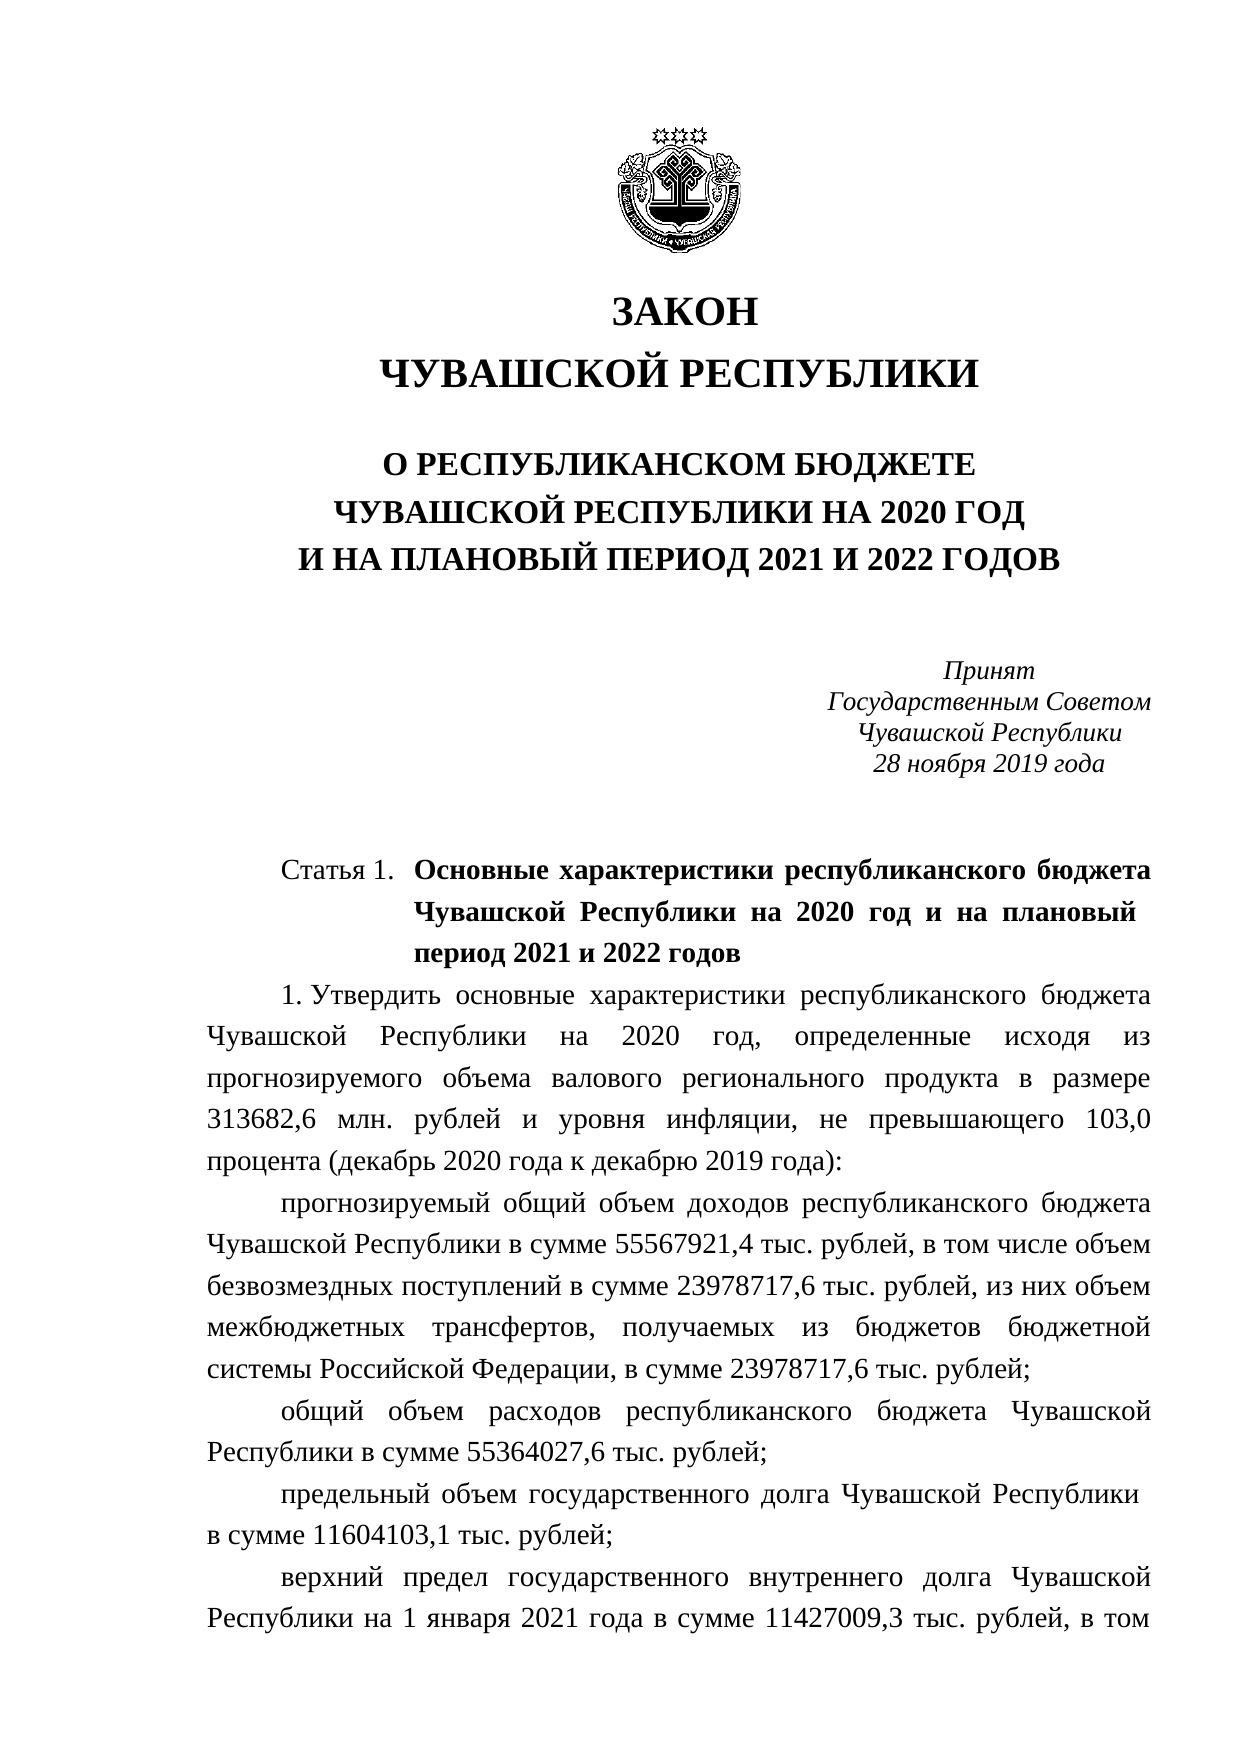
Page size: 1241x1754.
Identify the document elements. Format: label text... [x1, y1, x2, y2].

text 1. Утвердить основные характеристики республиканского бюджета Чувашской Республики на 2020 год, определенные исходя из прогнозируемого объема валового регионального продукта в размере 313682,6 млн. рублей и уровня инфляции, не превышающего 103,0 процента (декабрь 2020 года к декабрю 2019 года): [207, 977, 1152, 1177]
subtitle ЧУВАШСКОЙ РЕСПУБЛИКИ [207, 348, 1152, 396]
text Статья 1. Основные характеристики республиканского бюджета Чувашской Республики на 2020 год и на плановый период 2021 и 2022 годов [281, 852, 1152, 969]
text 28 ноября 2019 года [827, 747, 1152, 778]
subtitle О республиканском бюджете [207, 444, 1152, 483]
subtitle ЗАКОН [207, 286, 1163, 334]
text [207, 1559, 1152, 1634]
text общий объем расходов республиканского бюджета Чувашской Республики в сумме 55364027,6 тыс. рублей; [207, 1393, 1152, 1468]
text Чувашской Республики [827, 716, 1152, 747]
picture [617, 127, 741, 253]
text Чувашской Республики на 2020 год [207, 492, 1152, 530]
text Государственным Советом [827, 685, 1152, 716]
text Принят [827, 654, 1152, 685]
text и на плановый период 2021 и 2022 годов [207, 539, 1152, 578]
text прогнозируемый общий объем доходов республиканского бюджета Чувашской Республики в сумме 55567921,4 тыс. рублей, в том числе объем безвозмездных поступлений в сумме 23978717,6 тыс. рублей, из них объем межбюджетных трансфертов, получаемых из бюджетов бюджетной системы Российской Федерации, в сумме 23978717,6 тыс. рублей; [207, 1185, 1152, 1384]
text предельный объем государственного долга Чувашской Республики в сумме 11604103,1 тыс. рублей; [207, 1476, 1152, 1551]
